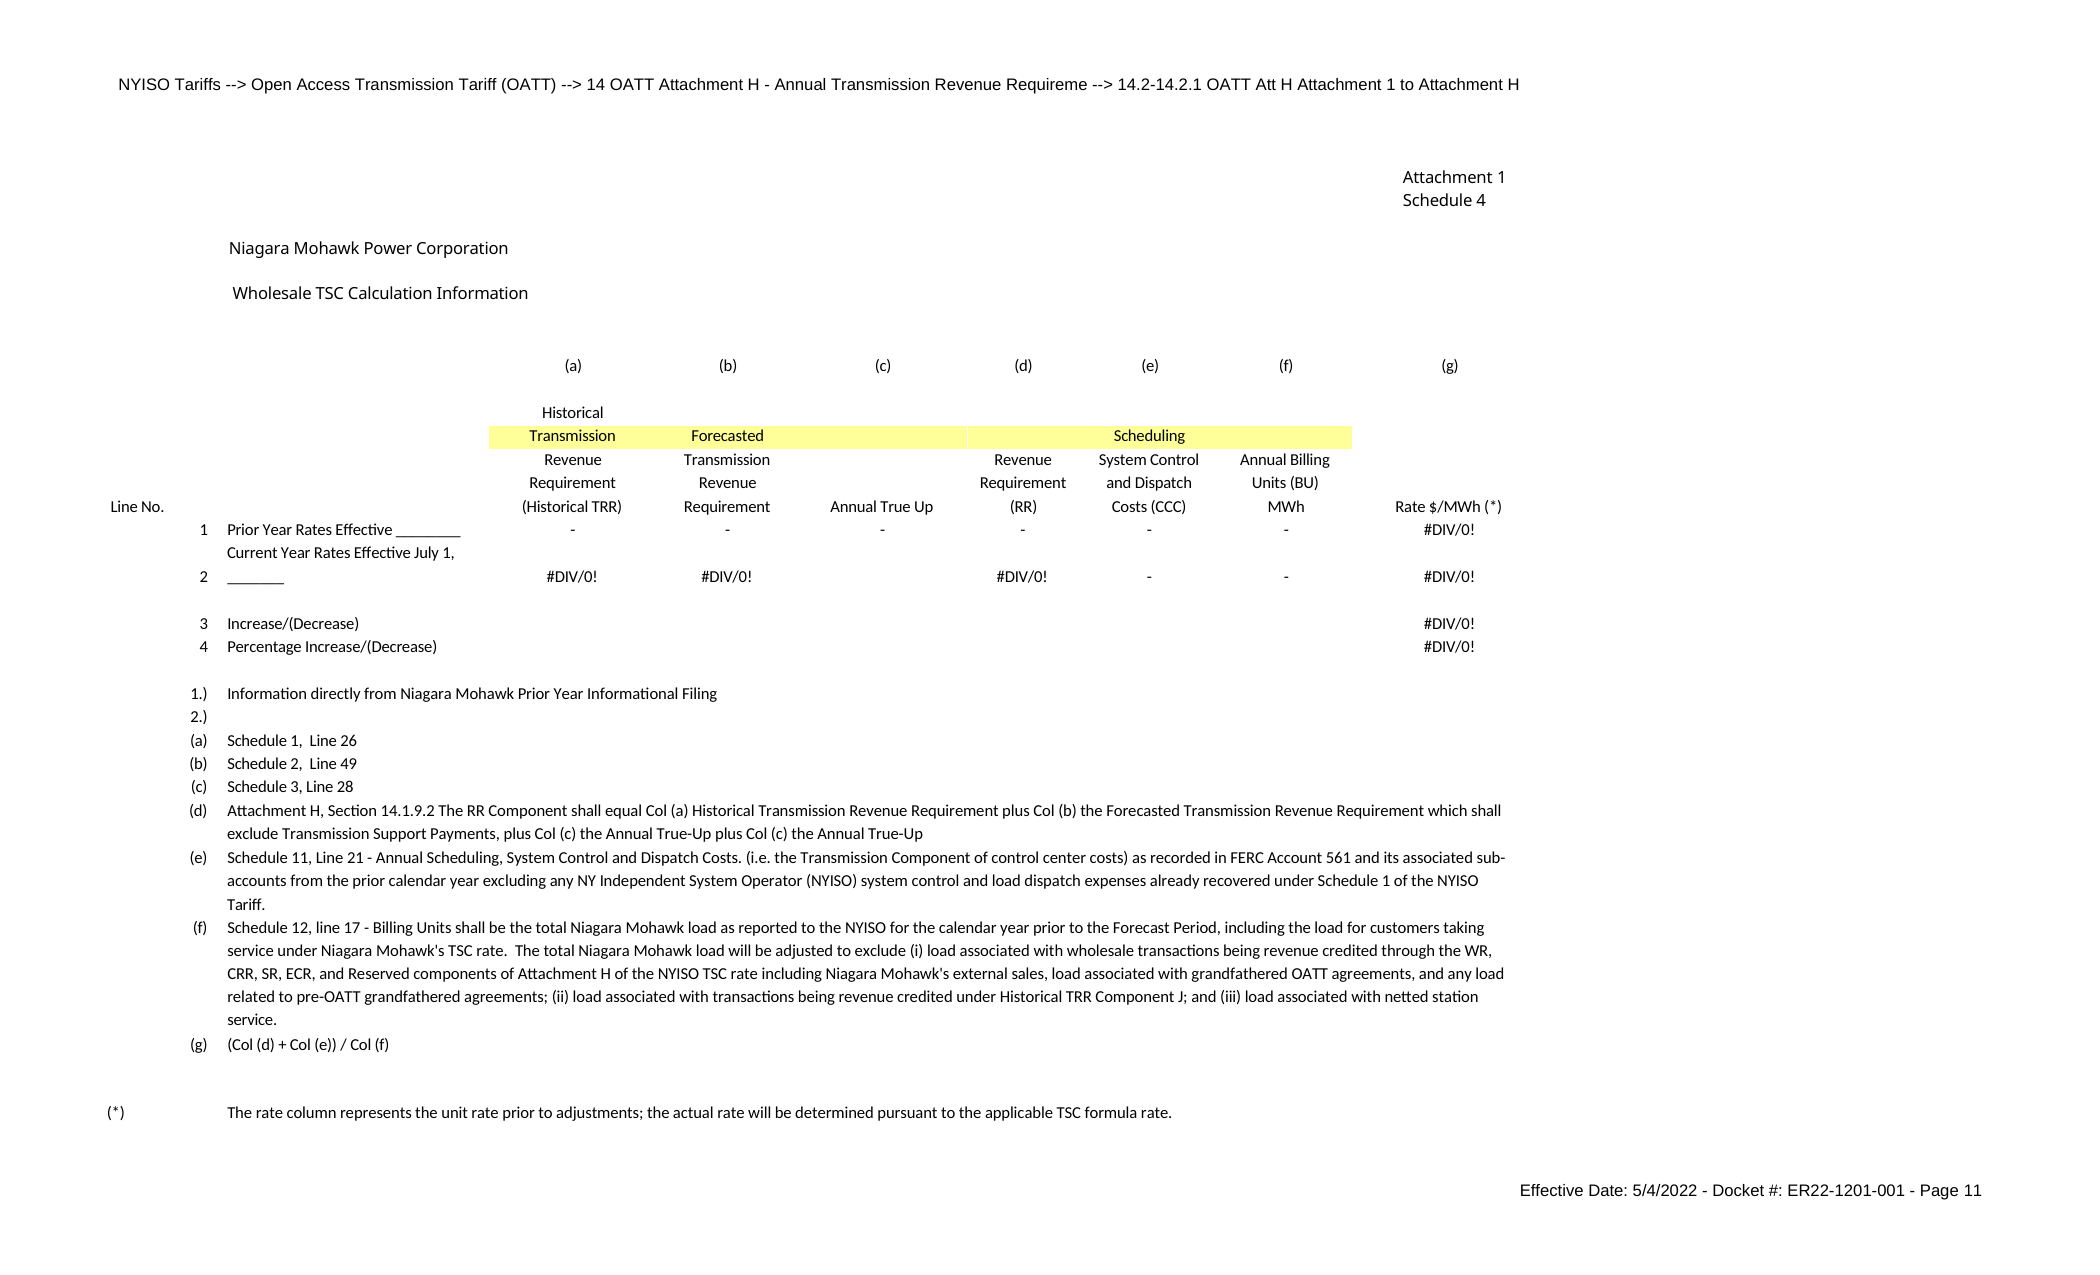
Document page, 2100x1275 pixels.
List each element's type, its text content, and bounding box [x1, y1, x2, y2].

text (a) Schedule 1, Line 26 [110, 731, 2100, 750]
text (e) Schedule 11, Line 21 - Annual Scheduling, System Control and Dispatch Costs. (i.e. the Transmission Component of control center costs) as recorded in FERC Account 561 and its associated sub- [110, 848, 2100, 867]
text exclude Transmission Support Payments, plus Col (c) the Annual True-Up plus Col (c) the Annual True-Up [110, 824, 2100, 843]
text Niagara Mohawk Power Corporation [229, 239, 2100, 258]
text (d) Attachment H, Section 14.1.9.2 The RR Component shall equal Col (a) Historical Transmission Revenue Requirement plus Col (b) the Forecasted Transmission Revenue Requirement which shall [110, 801, 2100, 820]
text accounts from the prior calendar year excluding any NY Independent System Operator (NYISO) system control and load dispatch expenses already recovered under Schedule 1 of the NYISO [110, 871, 2100, 890]
text Wholesale TSC Calculation Information [232, 284, 2100, 304]
text Current Year Rates Effective July 1, [110, 543, 2100, 563]
text Requirement Revenue Requirement and Dispatch Units (BU) [110, 473, 2100, 493]
text 2.) [110, 707, 2100, 727]
text (b) Schedule 2, Line 49 [110, 754, 2100, 773]
text (*) The rate column represents the unit rate prior to adjustments; the actual rate will be determined pursuant to the applicable TSC formula rate. [107, 1103, 2100, 1123]
text Transmission Forecasted Scheduling [110, 427, 2100, 446]
text 1.) Information directly from Niagara Mohawk Prior Year Informational Filing [110, 684, 2100, 703]
text 2 _______ #DIV/0! #DIV/0! #DIV/0! - - #DIV/0! [110, 567, 2100, 586]
text 1 Prior Year Rates Effective ________ - - - - - - #DIV/0! [110, 520, 2100, 539]
text Line No. (Historical TRR) Requirement Annual True Up (RR) Costs (CCC) MWh Rate $/MWh (*) [110, 497, 2100, 516]
text (a) (b) (c) (d) (e) (f) (g) [110, 357, 2100, 376]
text 4 Percentage Increase/(Decrease) #DIV/0! [110, 637, 2100, 656]
text 3 Increase/(Decrease) #DIV/0! [110, 614, 2100, 633]
text (g) (Col (d) + Col (e)) / Col (f) [190, 1035, 2100, 1054]
text Tariff. [110, 894, 2100, 914]
text Attachment 1 Schedule 4 [1403, 165, 1511, 211]
text Revenue Transmission Revenue System Control Annual Billing [110, 450, 2100, 469]
text Historical [110, 403, 2100, 422]
text service under Niagara Mohawk's TSC rate. The total Niagara Mohawk load will be adjusted to exclude (i) load associated with wholesale transactions being revenue credited through the WR, CRR, SR, ECR, and Reserved components of Attachment H of the NYISO TSC rate including Niagara Mohawk's external sales, load associated with grandfathered OATT agreements, and any load related to pre-OATT grandfathered agreements; (ii) load associated with transactions being revenue credited under Historical TRR Component J; and (iii) load associated with netted station service. [227, 938, 1543, 1029]
text (c) Schedule 3, Line 28 [110, 777, 2100, 797]
text (f) Schedule 12, line 17 - Billing Units shall be the total Niagara Mohawk load as reported to the NYISO for the calendar year prior to the Forecast Period, including the load for customers taking [193, 918, 2100, 937]
